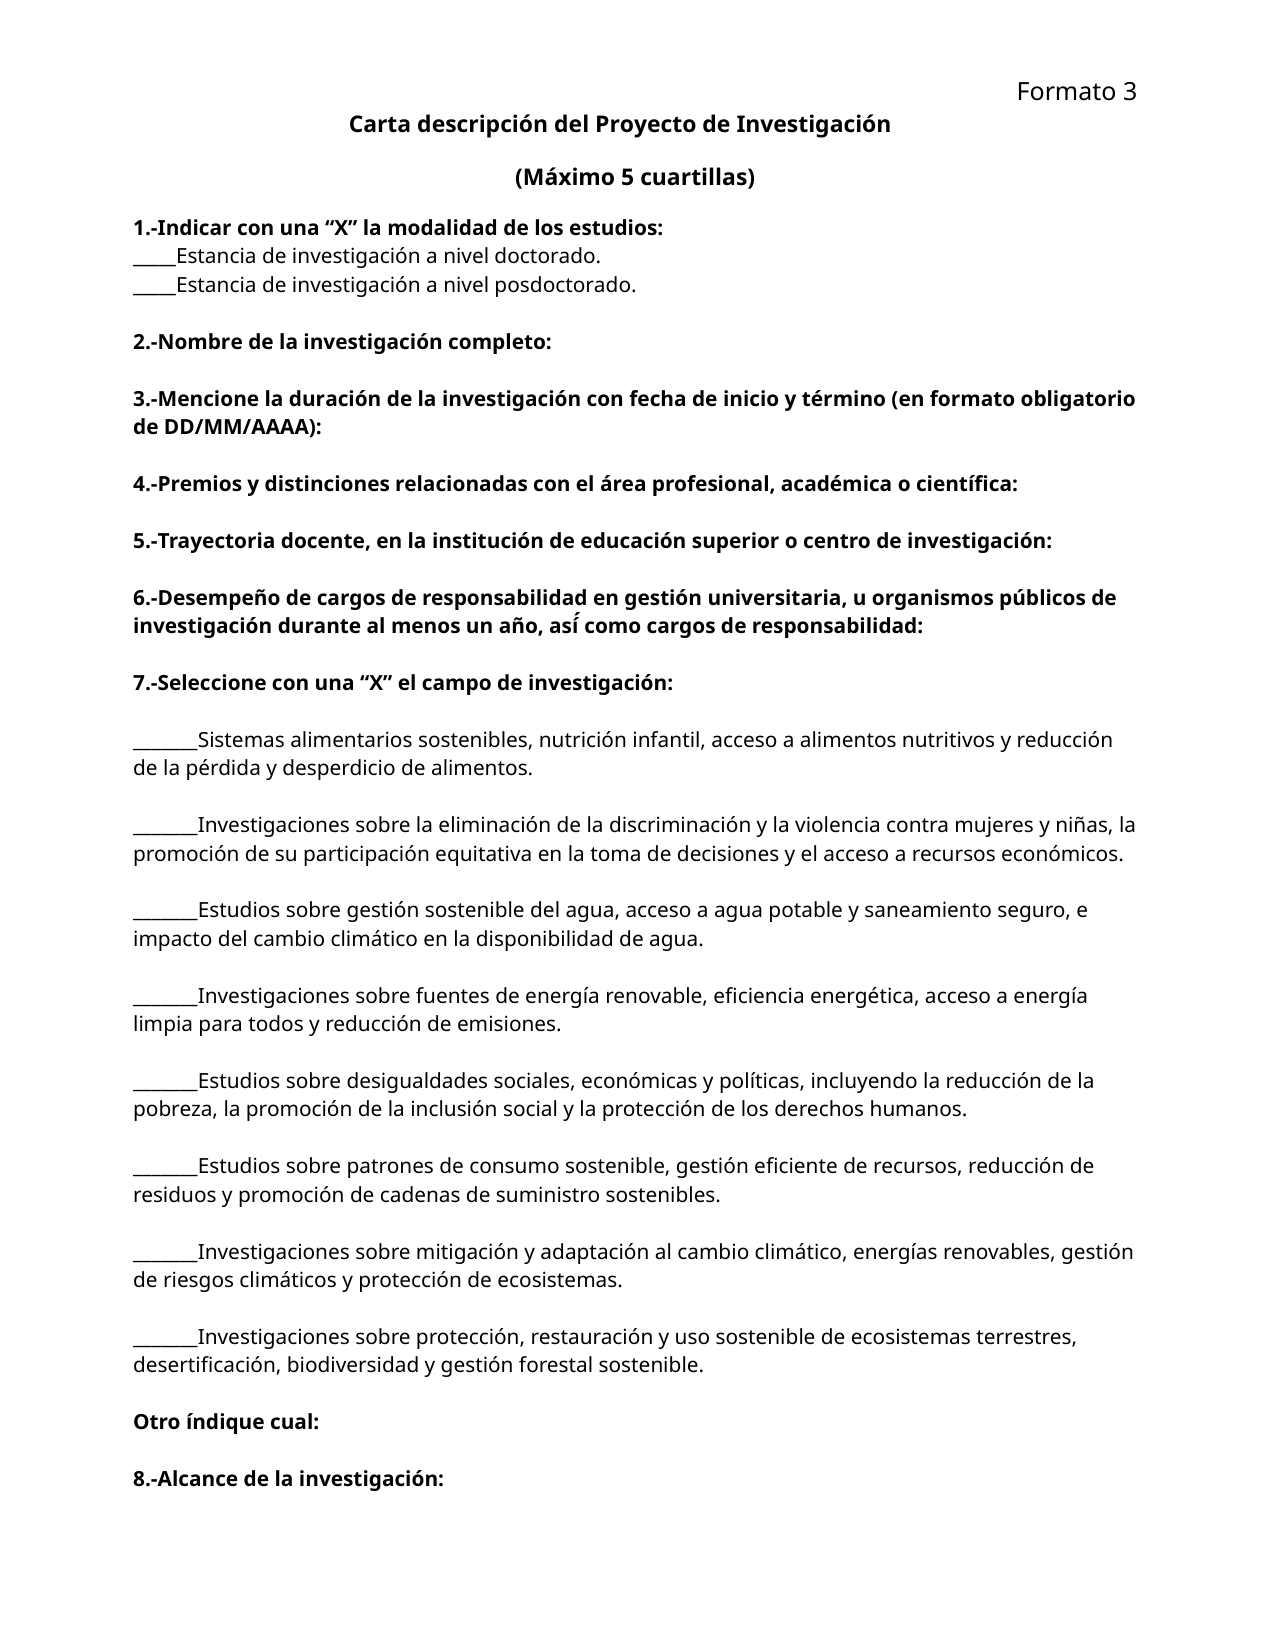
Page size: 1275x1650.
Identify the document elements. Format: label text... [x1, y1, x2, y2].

text _____Estancia de investigación a nivel posdoctorado. [133, 270, 1137, 298]
text Carta descripción del Proyecto de Investigación [103, 108, 1137, 139]
text Otro índique cual: [133, 1407, 1137, 1436]
text 2.-Nombre de la investigación completo: [133, 327, 1137, 355]
text _______Estudios sobre patrones de consumo sostenible, gestión eficiente de recursos, reducción de residuos y promoción de cadenas de suministro sostenibles. [133, 1151, 1137, 1208]
text _______Sistemas alimentarios sostenibles, nutrición infantil, acceso a alimentos nutritivos y reducción de la pérdida y desperdicio de alimentos. [133, 725, 1137, 782]
text 1.-Indicar con una “X” la modalidad de los estudios: [133, 213, 1137, 241]
text 7.-Seleccione con una “X” el campo de investigación: [133, 668, 1137, 696]
text _______Investigaciones sobre protección, restauración y uso sostenible de ecosistemas terrestres, desertificación, biodiversidad y gestión forestal sostenible. [133, 1322, 1137, 1379]
text _______Investigaciones sobre fuentes de energía renovable, eficiencia energética, acceso a energía limpia para todos y reducción de emisiones. [133, 981, 1137, 1038]
text _______Estudios sobre desigualdades sociales, económicas y políticas, incluyendo la reducción de la pobreza, la promoción de la inclusión social y la protección de los derechos humanos. [133, 1066, 1137, 1123]
text _______Investigaciones sobre la eliminación de la discriminación y la violencia contra mujeres y niñas, la promoción de su participación equitativa en la toma de decisiones y el acceso a recursos económicos. [133, 810, 1137, 867]
text 4.-Premios y distinciones relacionadas con el área profesional, académica o científica: [133, 469, 1137, 497]
text 8.-Alcance de la investigación: [133, 1464, 1137, 1493]
text _______Investigaciones sobre mitigación y adaptación al cambio climático, energías renovables, gestión de riesgos climáticos y protección de ecosistemas. [133, 1237, 1137, 1294]
text _______Estudios sobre gestión sostenible del agua, acceso a agua potable y saneamiento seguro, e impacto del cambio climático en la disponibilidad de agua. [133, 896, 1137, 952]
text 6.-Desempeño de cargos de responsabilidad en gestión universitaria, u organismos públicos de investigación durante al menos un año, así́ como cargos de responsabilidad: [133, 583, 1137, 639]
text _____Estancia de investigación a nivel doctorado. [133, 241, 1137, 270]
text 5.-Trayectoria docente, en la institución de educación superior o centro de investigación: [133, 526, 1137, 554]
text 3.-Mencione la duración de la investigación con fecha de inicio y término (en formato obligatorio de DD/MM/AAAA): [133, 384, 1137, 441]
text (Máximo 5 cuartillas) [133, 160, 1137, 192]
